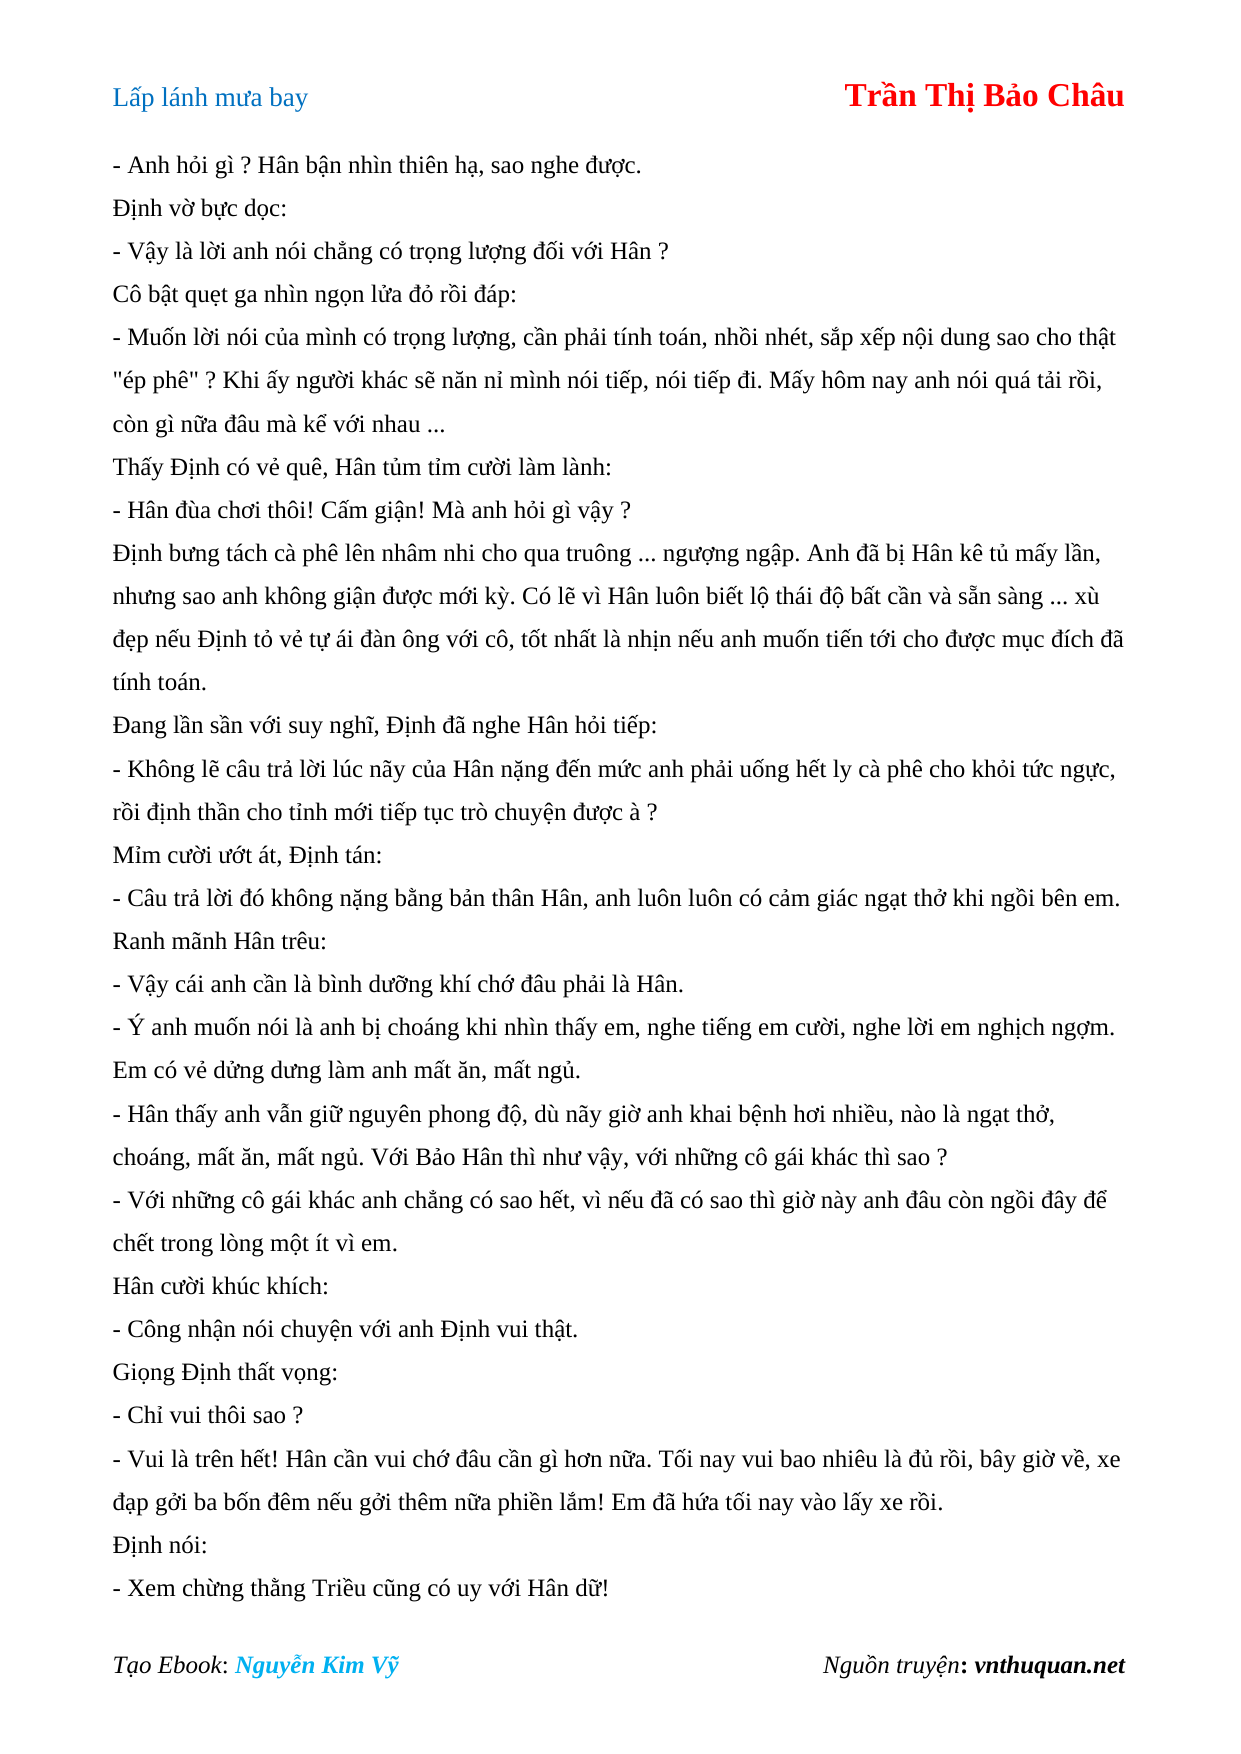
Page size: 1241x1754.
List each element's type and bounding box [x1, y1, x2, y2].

text [112, 150, 1128, 1602]
